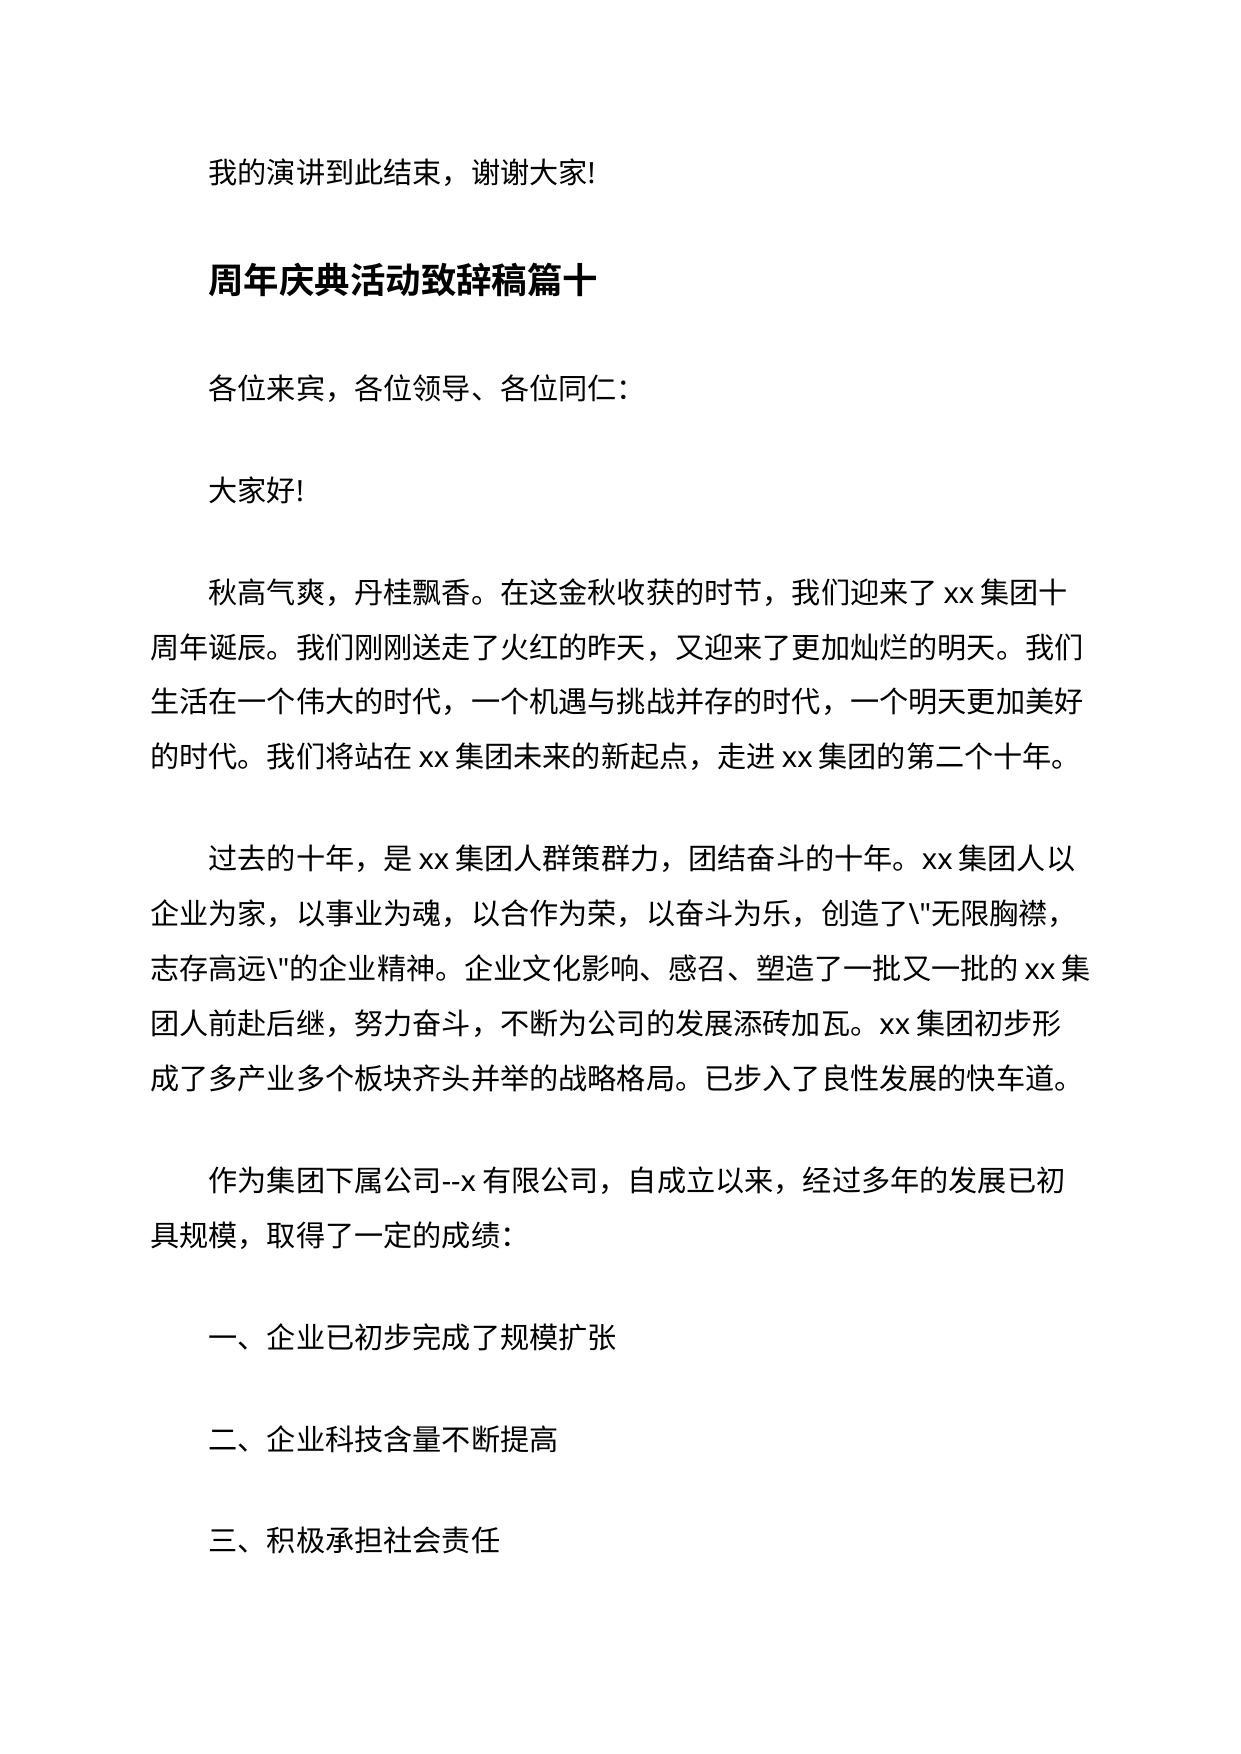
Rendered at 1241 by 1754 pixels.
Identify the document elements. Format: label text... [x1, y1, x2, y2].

text 三、积极承担社会责任 [150, 1518, 1090, 1560]
text 二、企业科技含量不断提高 [150, 1416, 1090, 1458]
text 秋高气爽，丹桂飘香。在这金秋收获的时节，我们迎来了xx集团十周年诞辰。我们刚刚送走了火红的昨天，又迎来了更加灿烂的明天。我们生活在一个伟大的时代，一个机遇与挑战并存的时代，一个明天更加美好的时代。我们将站在xx集团未来的新起点，走进xx集团的第二个十年。 [150, 569, 1090, 776]
text 各位来宾，各位领导、各位同仁： [150, 365, 1090, 408]
text 一、企业已初步完成了规模扩张 [150, 1314, 1090, 1357]
text 作为集团下属公司--x有限公司，自成立以来，经过多年的发展已初具规模，取得了一定的成绩： [150, 1158, 1090, 1255]
text 过去的十年，是xx集团人群策群力，团结奋斗的十年。xx集团人以企业为家，以事业为魂，以合作为荣，以奋斗为乐，创造了\"无限胸襟，志存高远\"的企业精神。企业文化影响、感召、塑造了一批又一批的xx集团人前赴后继，努力奋斗，不断为公司的发展添砖加瓦。xx集团初步形成了多产业多个板块齐头并举的战略格局。已步入了良性发展的快车道。 [150, 836, 1090, 1098]
text 周年庆典活动致辞稿篇十 [150, 252, 1090, 303]
text 大家好! [150, 467, 1090, 509]
text 我的演讲到此结束，谢谢大家! [150, 150, 1090, 192]
